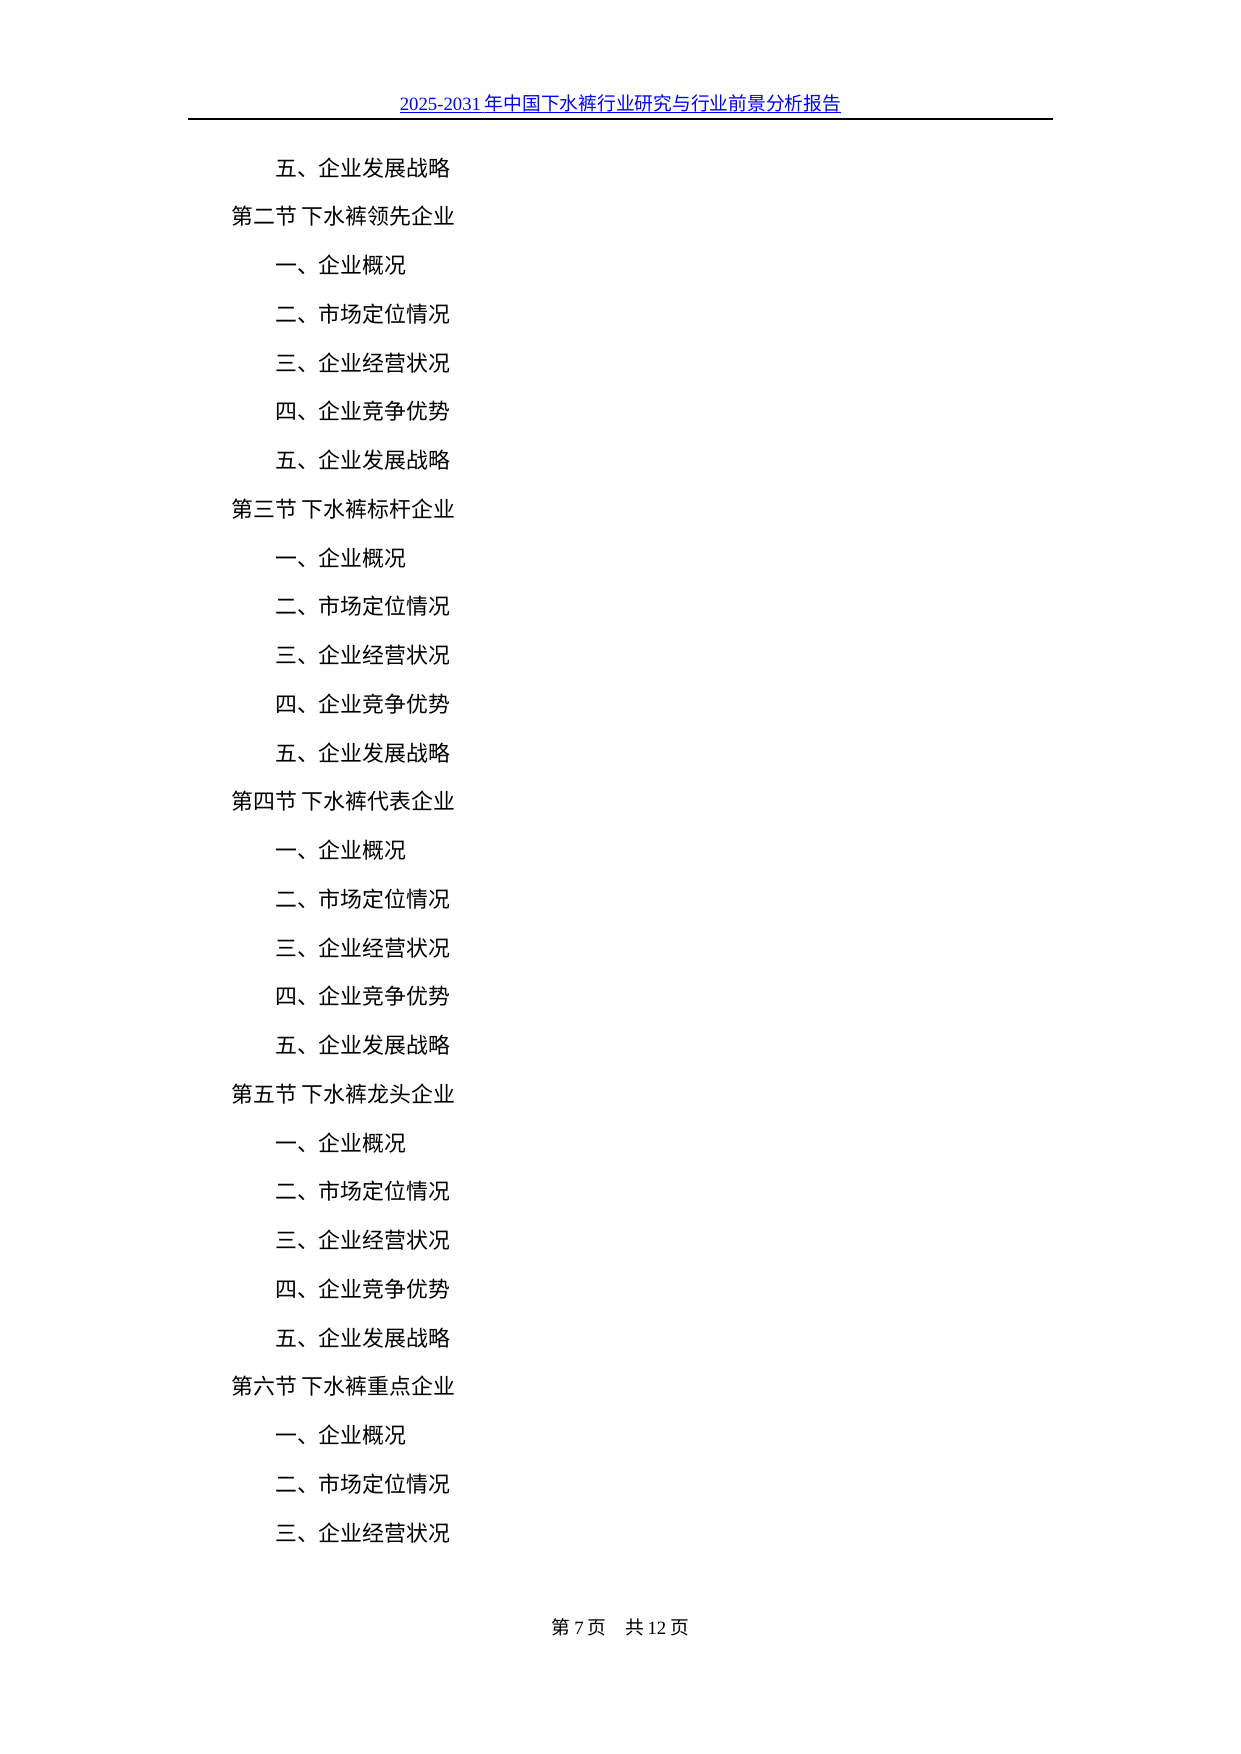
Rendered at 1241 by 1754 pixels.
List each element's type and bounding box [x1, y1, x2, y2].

text [187, 150, 1053, 1548]
